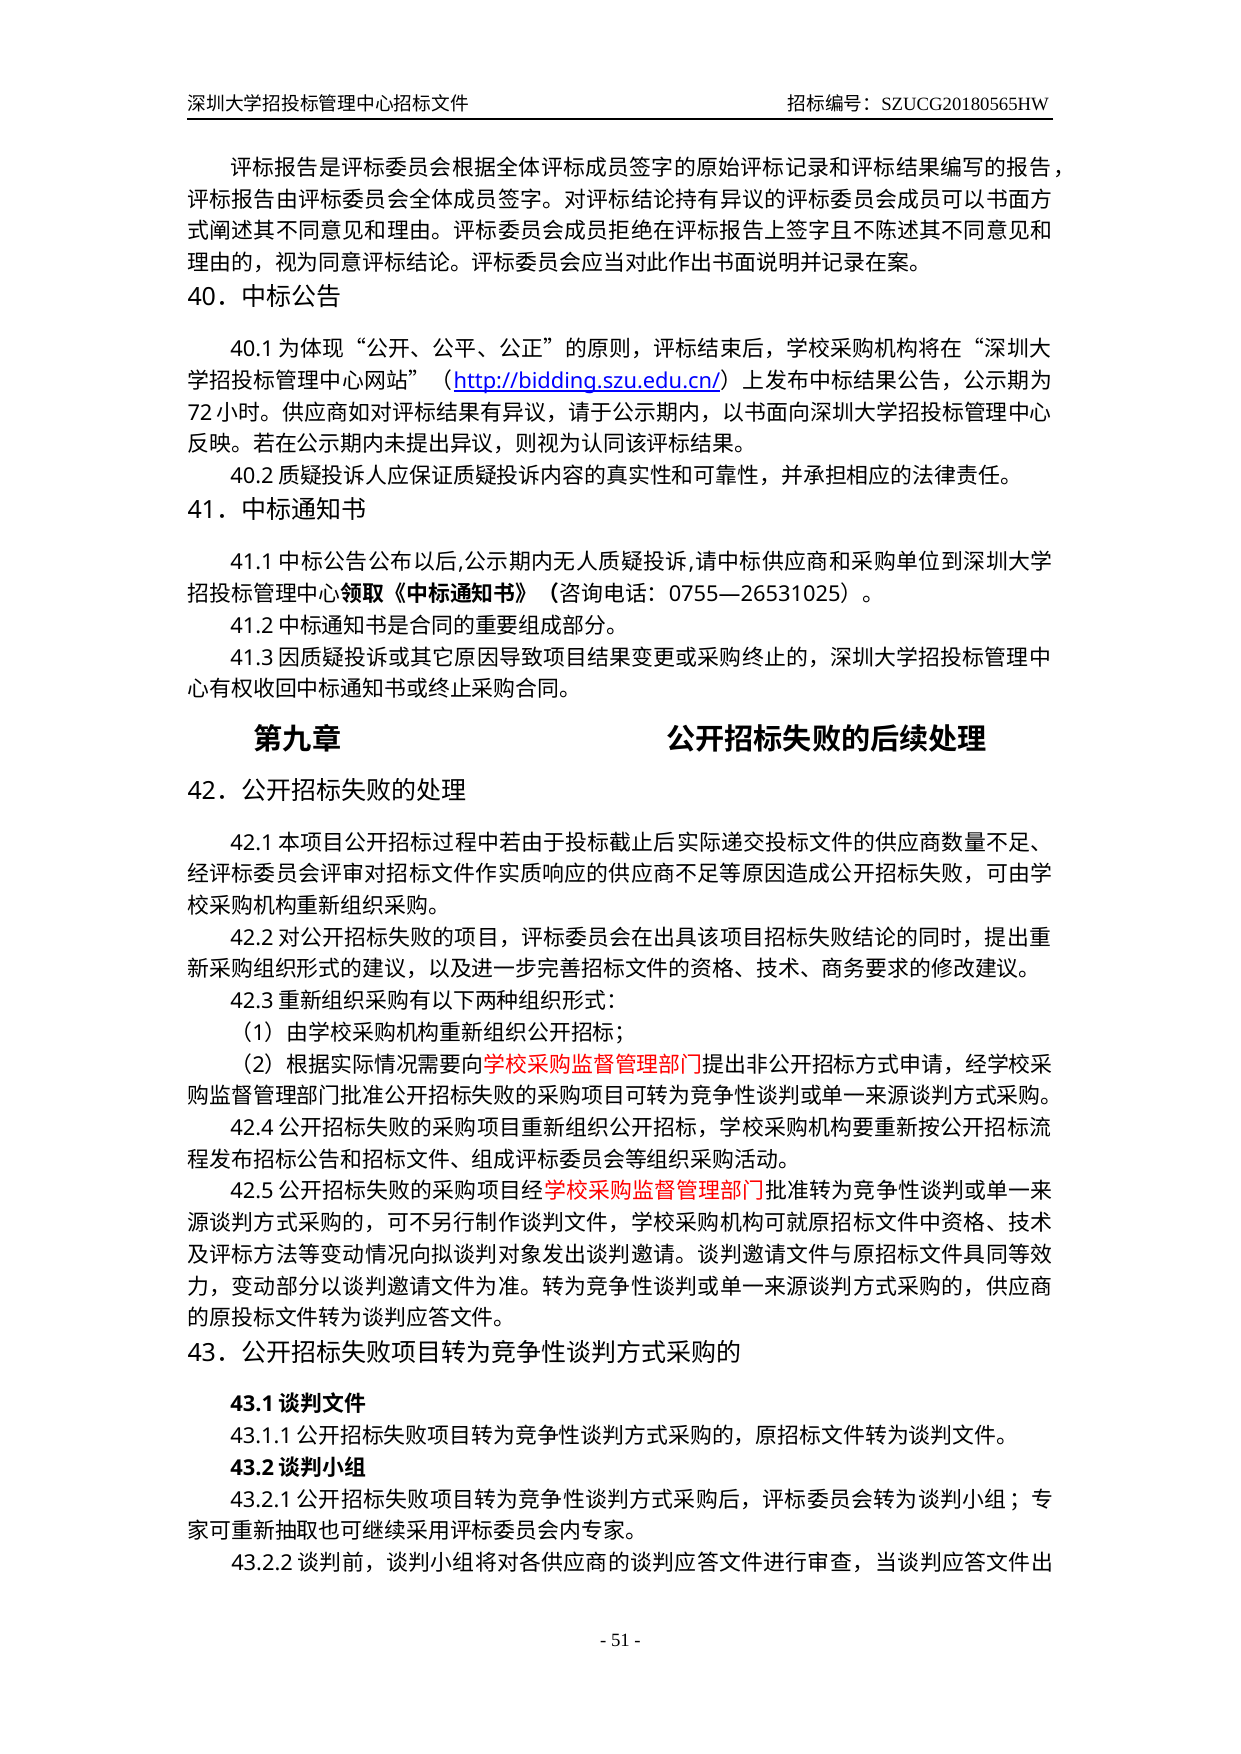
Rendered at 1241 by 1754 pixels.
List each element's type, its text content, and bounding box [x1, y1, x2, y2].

text 43.2谈判小组 [187, 1450, 1053, 1482]
text 42.2对公开招标失败的项目，评标委员会在出具该项目招标失败结论的同时，提出重新采购组织形式的建议，以及进一步完善招标文件的资格、技术、商务要求的修改建议。 [187, 920, 1053, 983]
text 42.4公开招标失败的采购项目重新组织公开招标，学校采购机构要重新按公开招标流程发布招标公告和招标文件、组成评标委员会等组织采购活动。 [187, 1110, 1053, 1173]
list 公开招标失败的后续处理 [187, 715, 1053, 758]
text 42.5公开招标失败的采购项目经学校采购监督管理部门批准转为竞争性谈判或单一来源谈判方式采购的，可不另行制作谈判文件，学校采购机构可就原招标文件中资格、技术及评标方法等变动情况向拟谈判对象发出谈判邀请。谈判邀请文件与原招标文件具同等效力，变动部分以谈判邀请文件为准。转为竞争性谈判或单一来源谈判方式采购的，供应商的原投标文件转为谈判应答文件。 [187, 1173, 1053, 1332]
text （1）由学校采购机构重新组织公开招标； [187, 1015, 1053, 1047]
text 40．中标公告 [187, 277, 1053, 313]
text 40.2质疑投诉人应保证质疑投诉内容的真实性和可靠性，并承担相应的法律责任。 [187, 458, 1053, 490]
text 42.1本项目公开招标过程中若由于投标截止后实际递交投标文件的供应商数量不足、经评标委员会评审对招标文件作实质响应的供应商不足等原因造成公开招标失败，可由学校采购机构重新组织采购。 [187, 824, 1053, 920]
text 40.1为体现“公开、公平、公正”的原则，评标结束后，学校采购机构将在“深圳大学招投标管理中心网站”（http://bidding.szu.edu.cn/）上发布中标结果公告，公示期为72小时。供应商如对评标结果有异议，请于公示期内，以书面向深圳大学招投标管理中心反映。若在公示期内未提出异议，则视为认同该评标结果。 [187, 331, 1053, 458]
text 41.3因质疑投诉或其它原因导致项目结果变更或采购终止的，深圳大学招投标管理中心有权收回中标通知书或终止采购合同。 [187, 639, 1053, 703]
text （2）根据实际情况需要向学校采购监督管理部门提出非公开招标方式申请，经学校采购监督管理部门批准公开招标失败的采购项目可转为竞争性谈判或单一来源谈判方式采购。 [187, 1047, 1053, 1110]
text 43．公开招标失败项目转为竞争性谈判方式采购的 [187, 1332, 1053, 1368]
text 41．中标通知书 [187, 490, 1053, 526]
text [187, 1545, 1053, 1577]
text 43.1.1公开招标失败项目转为竞争性谈判方式采购的，原招标文件转为谈判文件。 [187, 1418, 1053, 1450]
text 43.2.1公开招标失败项目转为竞争性谈判方式采购后，评标委员会转为谈判小组；专家可重新抽取也可继续采用评标委员会内专家。 [187, 1482, 1053, 1545]
text 41.1中标公告公布以后,公示期内无人质疑投诉,请中标供应商和采购单位到深圳大学招投标管理中心领取《中标通知书》（咨询电话：0755—26531025）。 [187, 544, 1053, 608]
text 43.1谈判文件 [187, 1386, 1053, 1418]
text 42．公开招标失败的处理 [187, 770, 1053, 806]
text 42.3重新组织采购有以下两种组织形式： [187, 983, 1053, 1015]
text 41.2中标通知书是合同的重要组成部分。 [187, 608, 1053, 639]
text 评标报告是评标委员会根据全体评标成员签字的原始评标记录和评标结果编写的报告，评标报告由评标委员会全体成员签字。对评标结论持有异议的评标委员会成员可以书面方式阐述其不同意见和理由。评标委员会成员拒绝在评标报告上签字且不陈述其不同意见和理由的，视为同意评标结论。评标委员会应当对此作出书面说明并记录在案。 [187, 150, 1053, 277]
